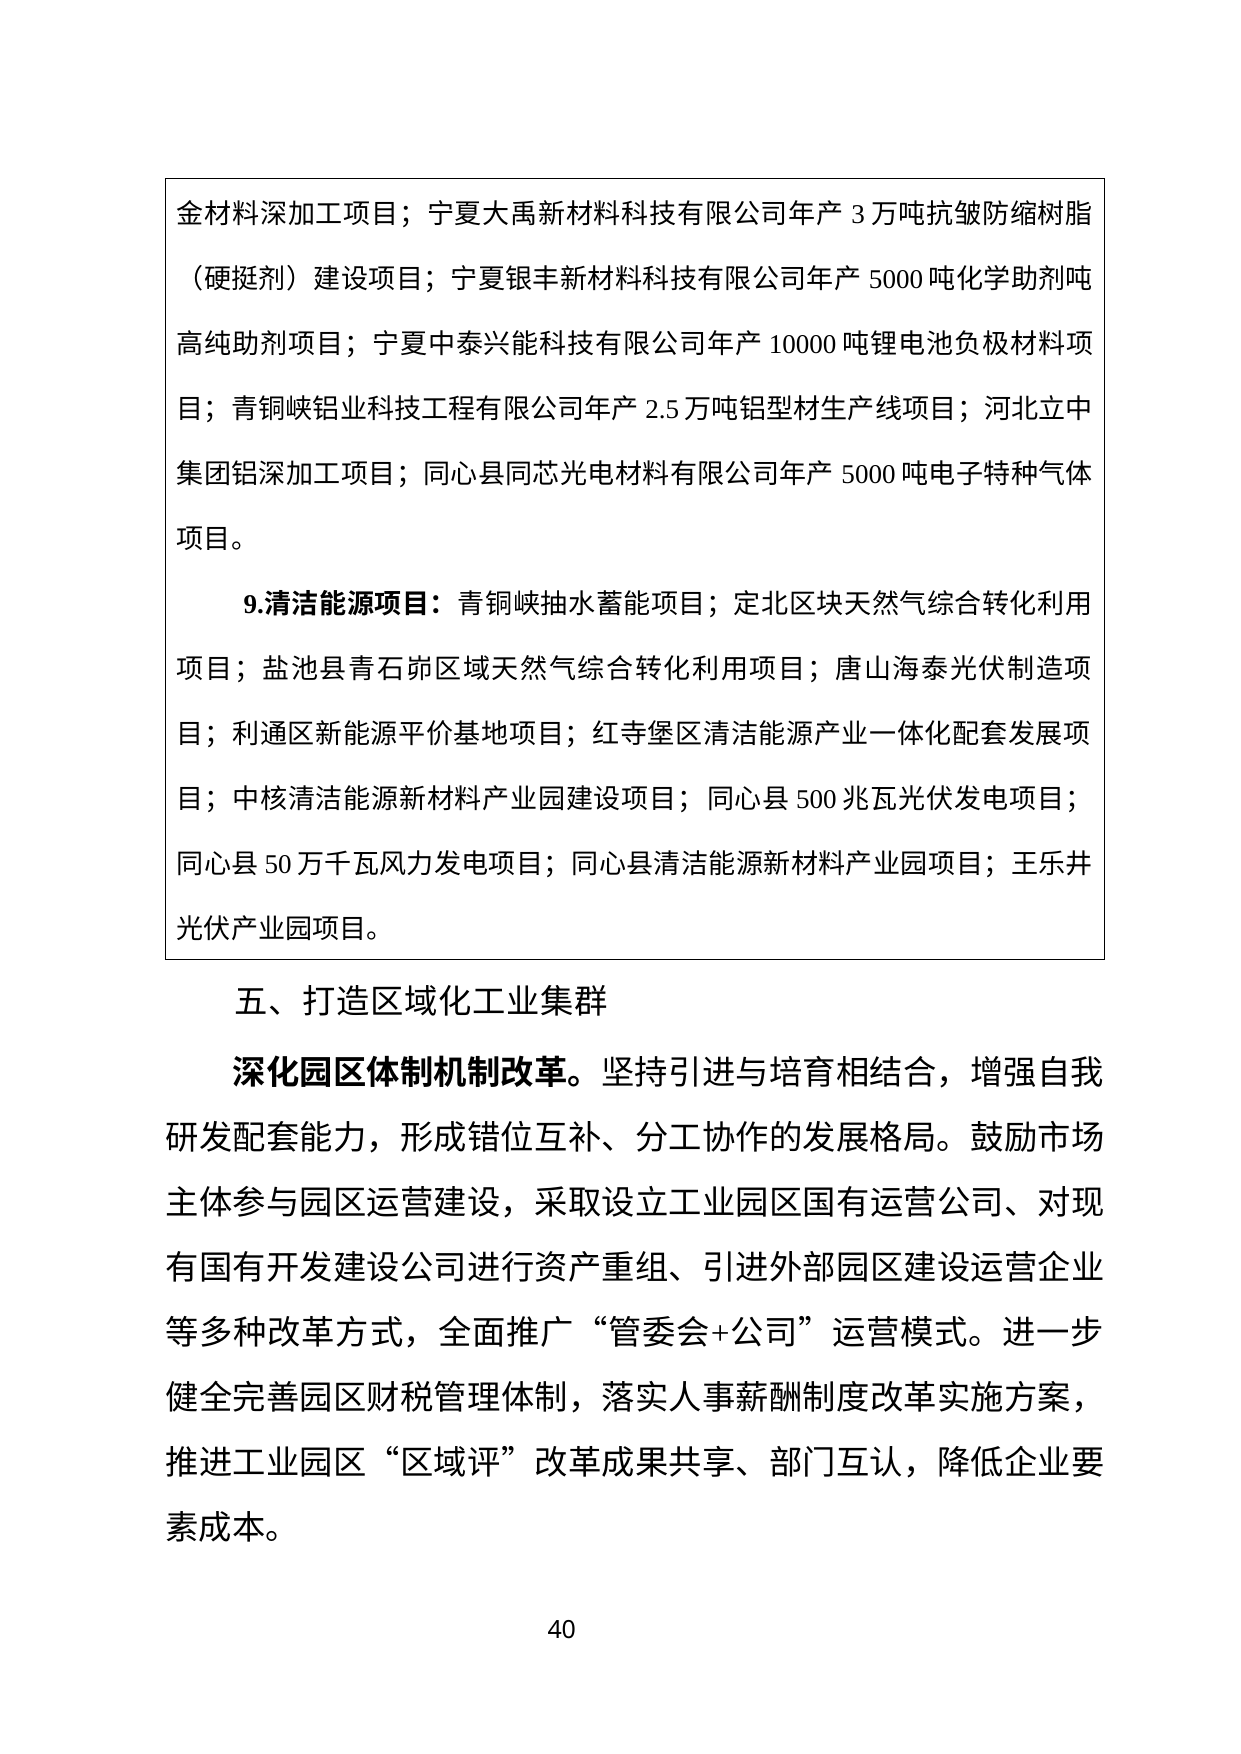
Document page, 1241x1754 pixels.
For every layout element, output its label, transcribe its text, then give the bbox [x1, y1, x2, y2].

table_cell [166, 179, 1104, 959]
subtitle 五、打造区域化工业集群 [165, 967, 1104, 1032]
text 深化园区体制机制改革。坚持引进与培育相结合，增强自我研发配套能力，形成错位互补、分工协作的发展格局。鼓励市场主体参与园区运营建设，采取设立工业园区国有运营公司、对现有国有开发建设公司进行资产重组、引进外部园区建设运营企业等多种改革方式，全面推广“管委会+公司”运营模式。进一步健全完善园区财税管理体制，落实人事薪酬制度改革实施方案，推进工业园区“区域评”改革成果共享、部门互认，降低企业要素成本。 [165, 1038, 1104, 1558]
